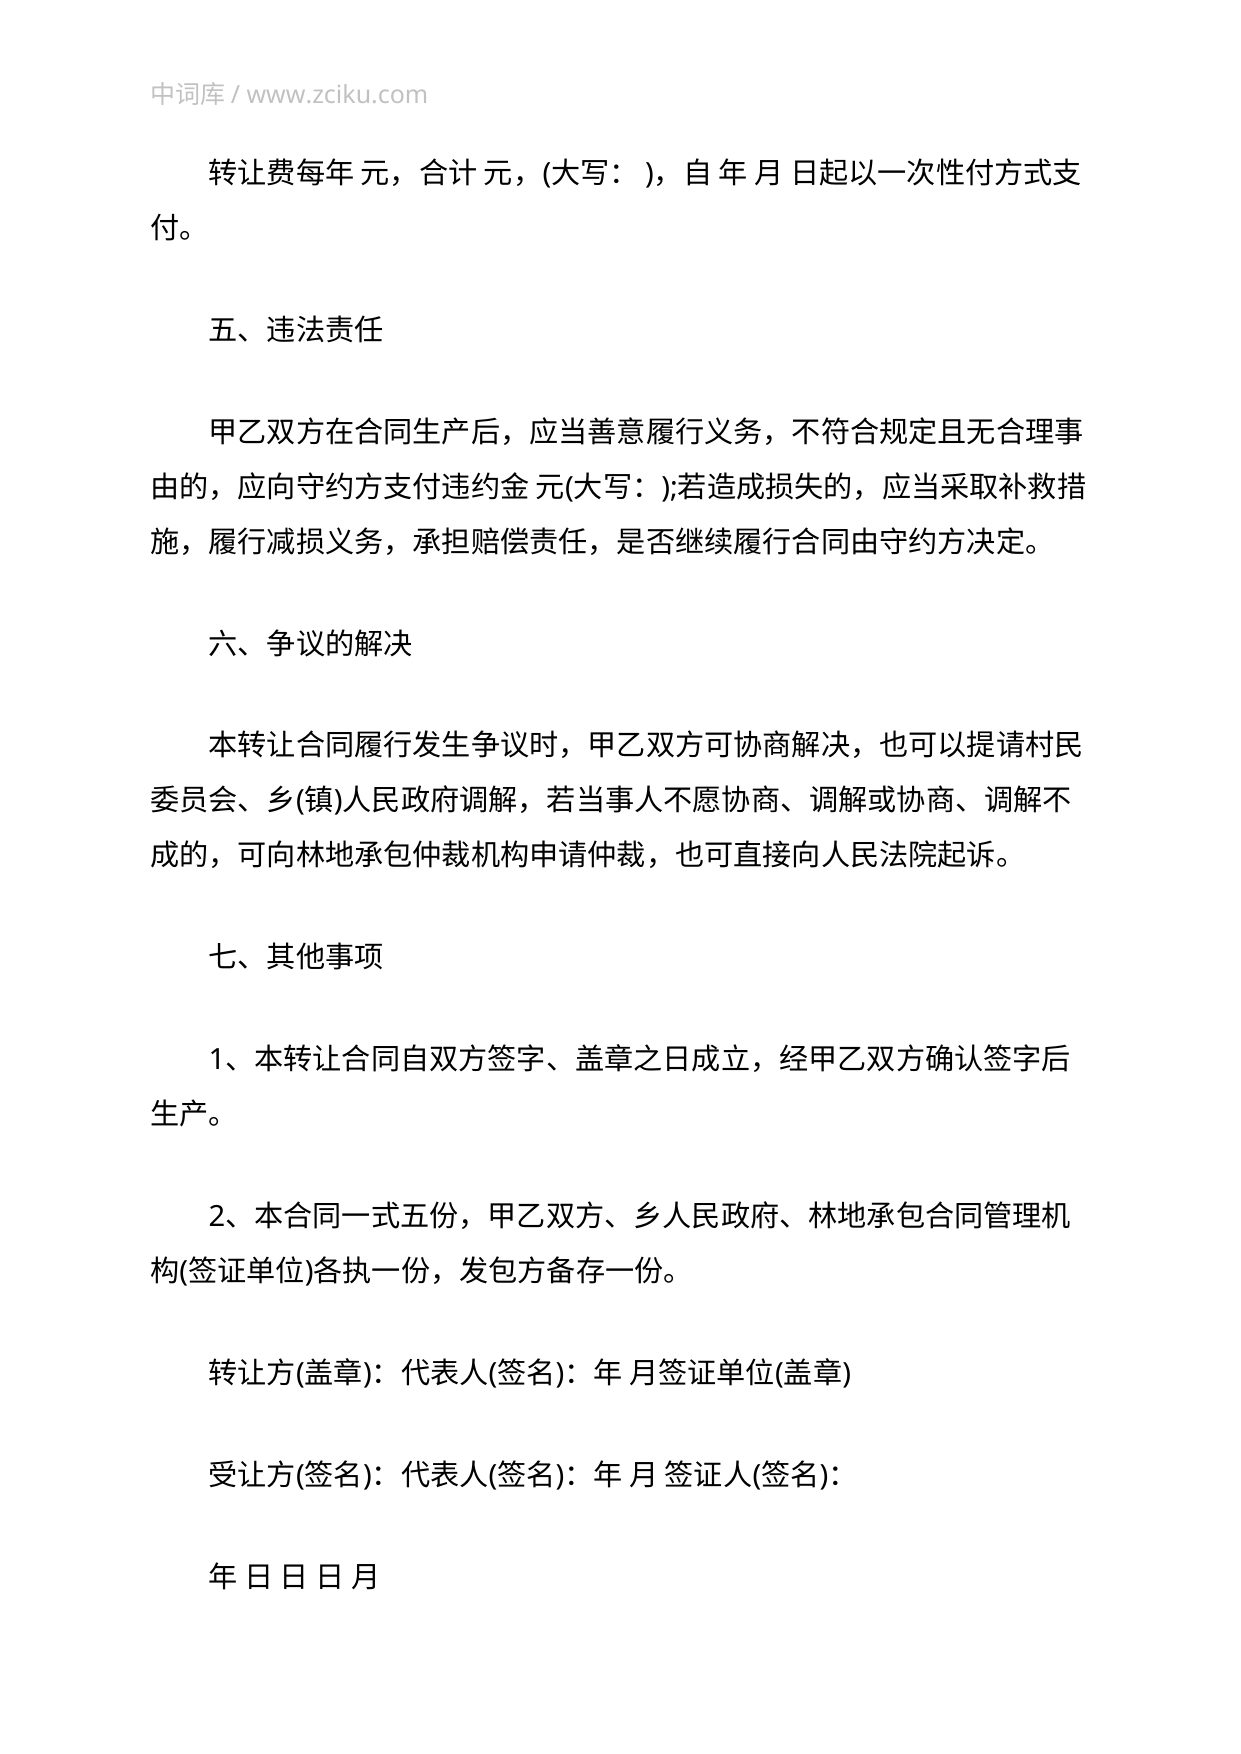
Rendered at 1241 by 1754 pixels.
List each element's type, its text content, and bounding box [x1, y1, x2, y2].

text 七、其他事项 [150, 934, 1090, 976]
text 转让费每年 元，合计 元，(大写： )，自 年 月 日起以一次性付方式支付。 [150, 150, 1090, 247]
text 受让方(签名)：代表人(签名)：年 月 签证人(签名)： [150, 1451, 1090, 1493]
text 2、本合同一式五份，甲乙双方、乡人民政府、林地承包合同管理机构(签证单位)各执一份，发包方备存一份。 [150, 1192, 1090, 1289]
text 本转让合同履行发生争议时，甲乙双方可协商解决，也可以提请村民委员会、乡(镇)人民政府调解，若当事人不愿协商、调解或协商、调解不成的，可向林地承包仲裁机构申请仲裁，也可直接向人民法院起诉。 [150, 722, 1090, 874]
text 1、本转让合同自双方签字、盖章之日成立，经甲乙双方确认签字后生产。 [150, 1035, 1090, 1133]
text 五、违法责任 [150, 307, 1090, 349]
text 六、争议的解决 [150, 620, 1090, 662]
text 年 日 日 日 月 [150, 1553, 1090, 1595]
text 转让方(盖章)：代表人(签名)：年 月签证单位(盖章) [150, 1349, 1090, 1392]
text 甲乙双方在合同生产后，应当善意履行义务，不符合规定且无合理事由的，应向守约方支付违约金 元(大写：);若造成损失的，应当采取补救措施，履行减损义务，承担赔偿责任，是否继续履行合同由守约方决定。 [150, 408, 1090, 561]
